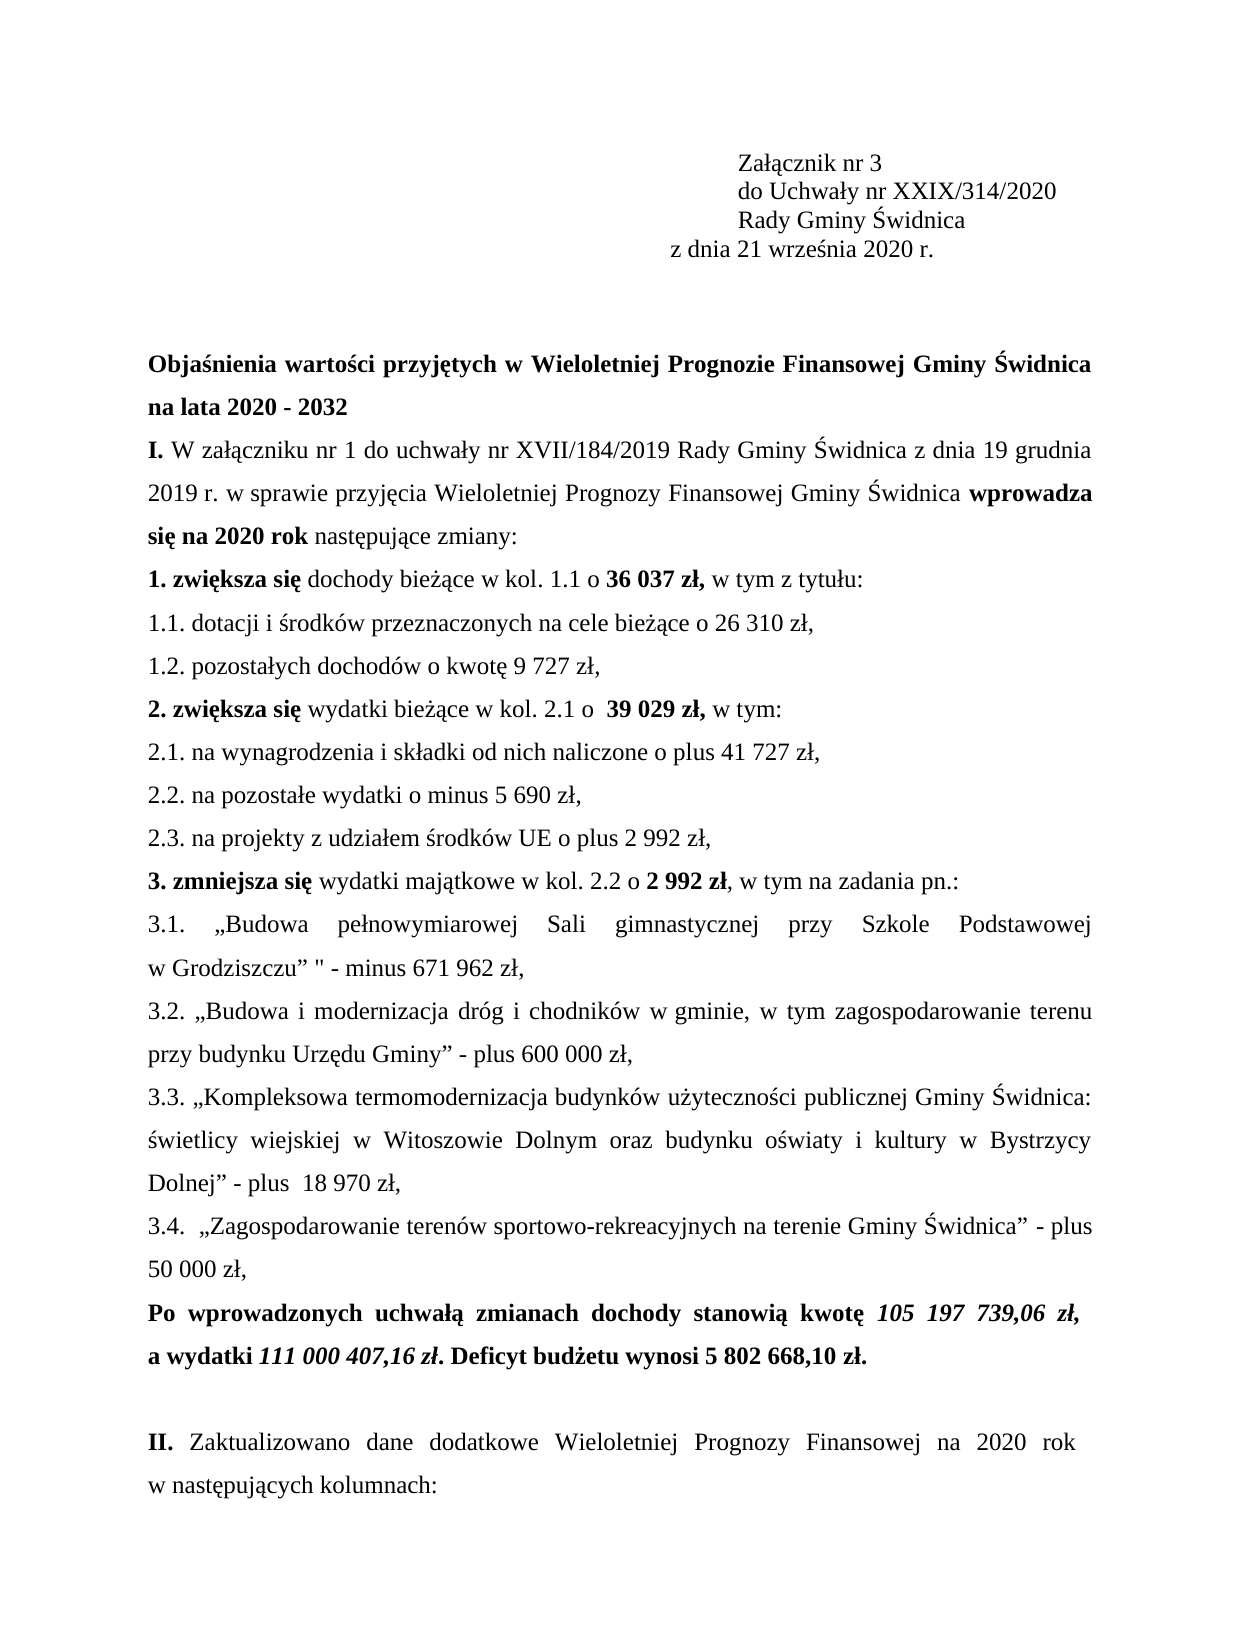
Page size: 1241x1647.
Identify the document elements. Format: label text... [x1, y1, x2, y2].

text 1.2. pozostałych dochodów o kwotę 9 727 zł, [148, 651, 1093, 679]
text 3. zmniejsza się wydatki majątkowe w kol. 2.2 o 2 992 zł, w tym na zadania pn.: [148, 866, 1093, 895]
text 1.1. dotacji i środków przeznaczonych na cele bieżące o 26 310 zł, [148, 608, 1093, 636]
text Rady Gminy Świdnica z dnia 21 września 2020 r. [148, 205, 1093, 263]
text 3.2. „Budowa i modernizacja dróg i chodników w gminie, w tym zagospodarowanie terenu przy budynku Urzędu Gminy” - plus 600 000 zł, [148, 996, 1093, 1068]
text 3.3. „Kompleksowa termomodernizacja budynków użyteczności publicznej Gminy Świdnica: świetlicy wiejskiej w Witoszowie Dolnym oraz budynku oświaty i kultury w Bystrzycy Dolnej” - plus 18 970 zł, [148, 1082, 1093, 1125]
text Załącznik nr 3 [148, 148, 1093, 176]
text II. Zaktualizowano dane dodatkowe Wieloletniej Prognozy Finansowej na 2020 rok w następujących kolumnach: [148, 1427, 1093, 1499]
text 3.3. „Kompleksowa termomodernizacja budynków użyteczności publicznej Gminy Świdnica: świetlicy wiejskiej w Witoszowie Dolnym oraz budynku oświaty i kultury w Bystrzycy Dolnej” - plus 18 970 zł, [148, 1154, 1093, 1197]
text 2. zwiększa się wydatki bieżące w kol. 2.1 o 39 029 zł, w tym: [148, 694, 1093, 723]
text 1. zwiększa się dochody bieżące w kol. 1.1 o 36 037 zł, w tym z tytułu: [148, 564, 1093, 593]
text 2.3. na projekty z udziałem środków UE o plus 2 992 zł, [148, 823, 1093, 852]
text 3.1. „Budowa pełnowymiarowej Sali gimnastycznej przy Szkole Podstawowej w Grodziszczu” " - minus 671 962 zł, [148, 909, 1093, 981]
text 2.2. na pozostałe wydatki o minus 5 690 zł, [148, 780, 1093, 809]
text 2.1. na wynagrodzenia i składki od nich naliczone o plus 41 727 zł, [148, 737, 1093, 766]
text 3.4. „Zagospodarowanie terenów sportowo-rekreacyjnych na terenie Gminy Świdnica” - plus 50 000 zł, [148, 1211, 1093, 1283]
text I. W załączniku nr 1 do uchwały nr XVII/184/2019 Rady Gminy Świdnica z dnia 19 grudnia 2019 r. w sprawie przyjęcia Wieloletniej Prognozy Finansowej Gminy Świdnica wprowadza się na 2020 rok następujące zmiany: [148, 435, 1093, 550]
text Po wprowadzonych uchwałą zmianach dochody stanowią kwotę 105 197 739,06 zł, a wydatki 111 000 407,16 zł. Deficyt budżetu wynosi 5 802 668,10 zł. [148, 1298, 1093, 1369]
text Objaśnienia wartości przyjętych w Wieloletniej Prognozie Finansowej Gminy Świdnica na lata 2020 - 2032 [148, 349, 1093, 421]
text do Uchwały nr XXIX/314/2020 [148, 176, 1093, 205]
